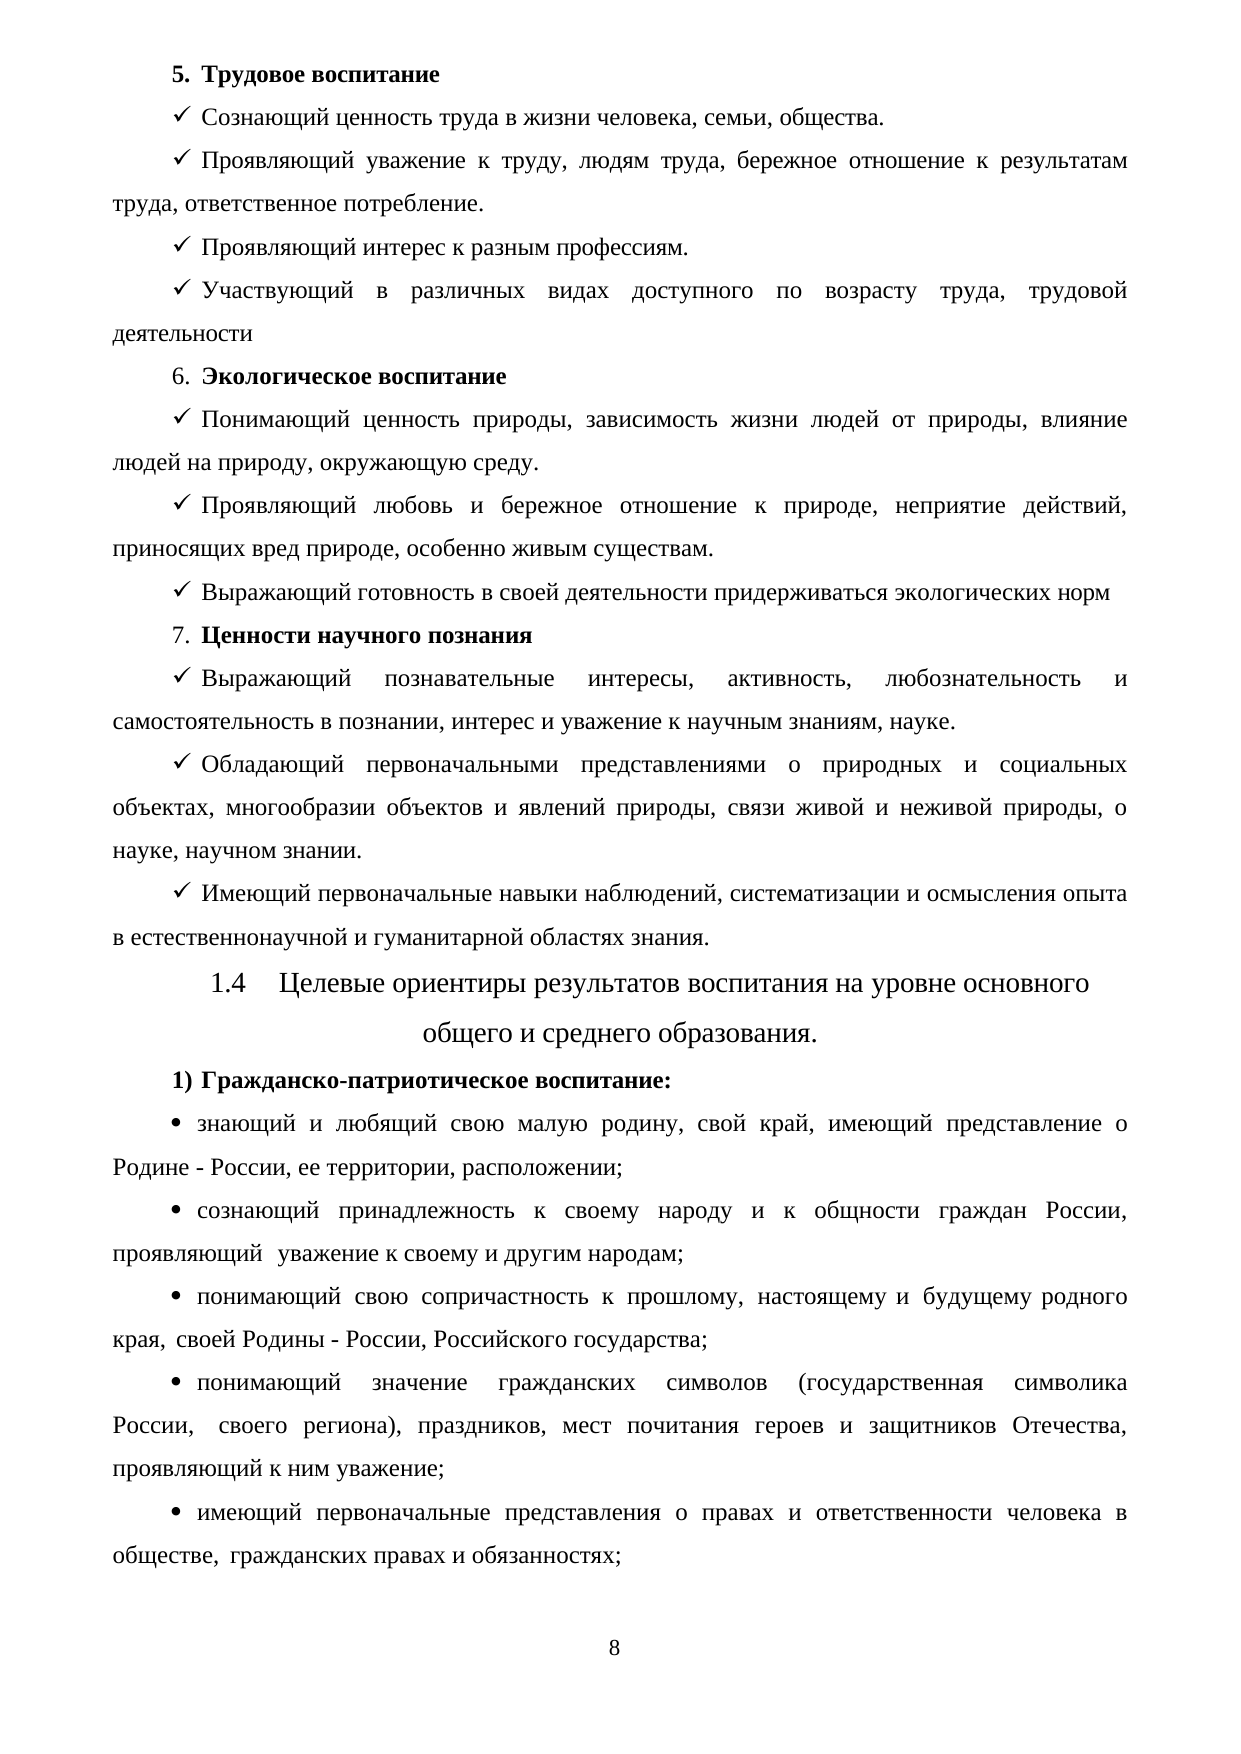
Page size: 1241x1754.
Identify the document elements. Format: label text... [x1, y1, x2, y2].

subtitle Трудовое воспитание [112, 59, 1128, 88]
list Выражающий готовность в своей деятельности придерживаться экологических норм [112, 577, 1128, 605]
list имеющий первоначальные представления о правах и ответственности человека в обществе, гражданских правах и обязанностях; [112, 1497, 1128, 1568]
list знающий и любящий свою малую родину, свой край, имеющий представление о Родине - России, ее территории, расположении; [112, 1108, 1128, 1180]
list сознающий принадлежность к своему народу и к общности граждан России, проявляющий уважение к своему и другим народам; [112, 1195, 1128, 1267]
list Выражающий познавательные интересы, активность, любознательность и самостоятельность в познании, интерес и уважение к научным знаниям, науке. [112, 663, 1128, 735]
list Участвующий в различных видах доступного по возрасту труда, трудовой деятельности [112, 275, 1128, 347]
list Проявляющий интерес к разным профессиям. [112, 232, 1128, 260]
subtitle Ценности научного познания [112, 620, 1128, 648]
list Проявляющий любовь и бережное отношение к природе, неприятие действий, приносящих вред природе, особенно живым существам. [112, 490, 1128, 562]
list понимающий значение гражданских символов (государственная символика России, своего региона), праздников, мест почитания героев и защитников Отечества, проявляющий к ним уважение; [112, 1367, 1128, 1482]
list Понимающий ценность природы, зависимость жизни людей от природы, влияние людей на природу, окружающую среду. [112, 404, 1128, 476]
subtitle Экологическое воспитание [112, 361, 1128, 390]
list Целевые ориентиры результатов воспитания на уровне основного общего и среднего образования. [112, 965, 1128, 1048]
list Проявляющий уважение к труду, людям труда, бережное отношение к результатам труда, ответственное потребление. [112, 145, 1128, 217]
subtitle Гражданско-патриотическое воспитание: [112, 1065, 1128, 1094]
list Сознающий ценность труда в жизни человека, семьи, общества. [112, 102, 1128, 131]
list Обладающий первоначальными представлениями о природных и социальных объектах, многообразии объектов и явлений природы, связи живой и неживой природы, о науке, научном знании. [112, 749, 1128, 864]
list понимающий свою сопричастность к прошлому, настоящему и будущему родного края, своей Родины - России, Российского государства; [112, 1281, 1128, 1353]
list Имеющий первоначальные навыки наблюдений, систематизации и осмысления опыта в естественнонаучной и гуманитарной областях знания. [112, 878, 1128, 950]
